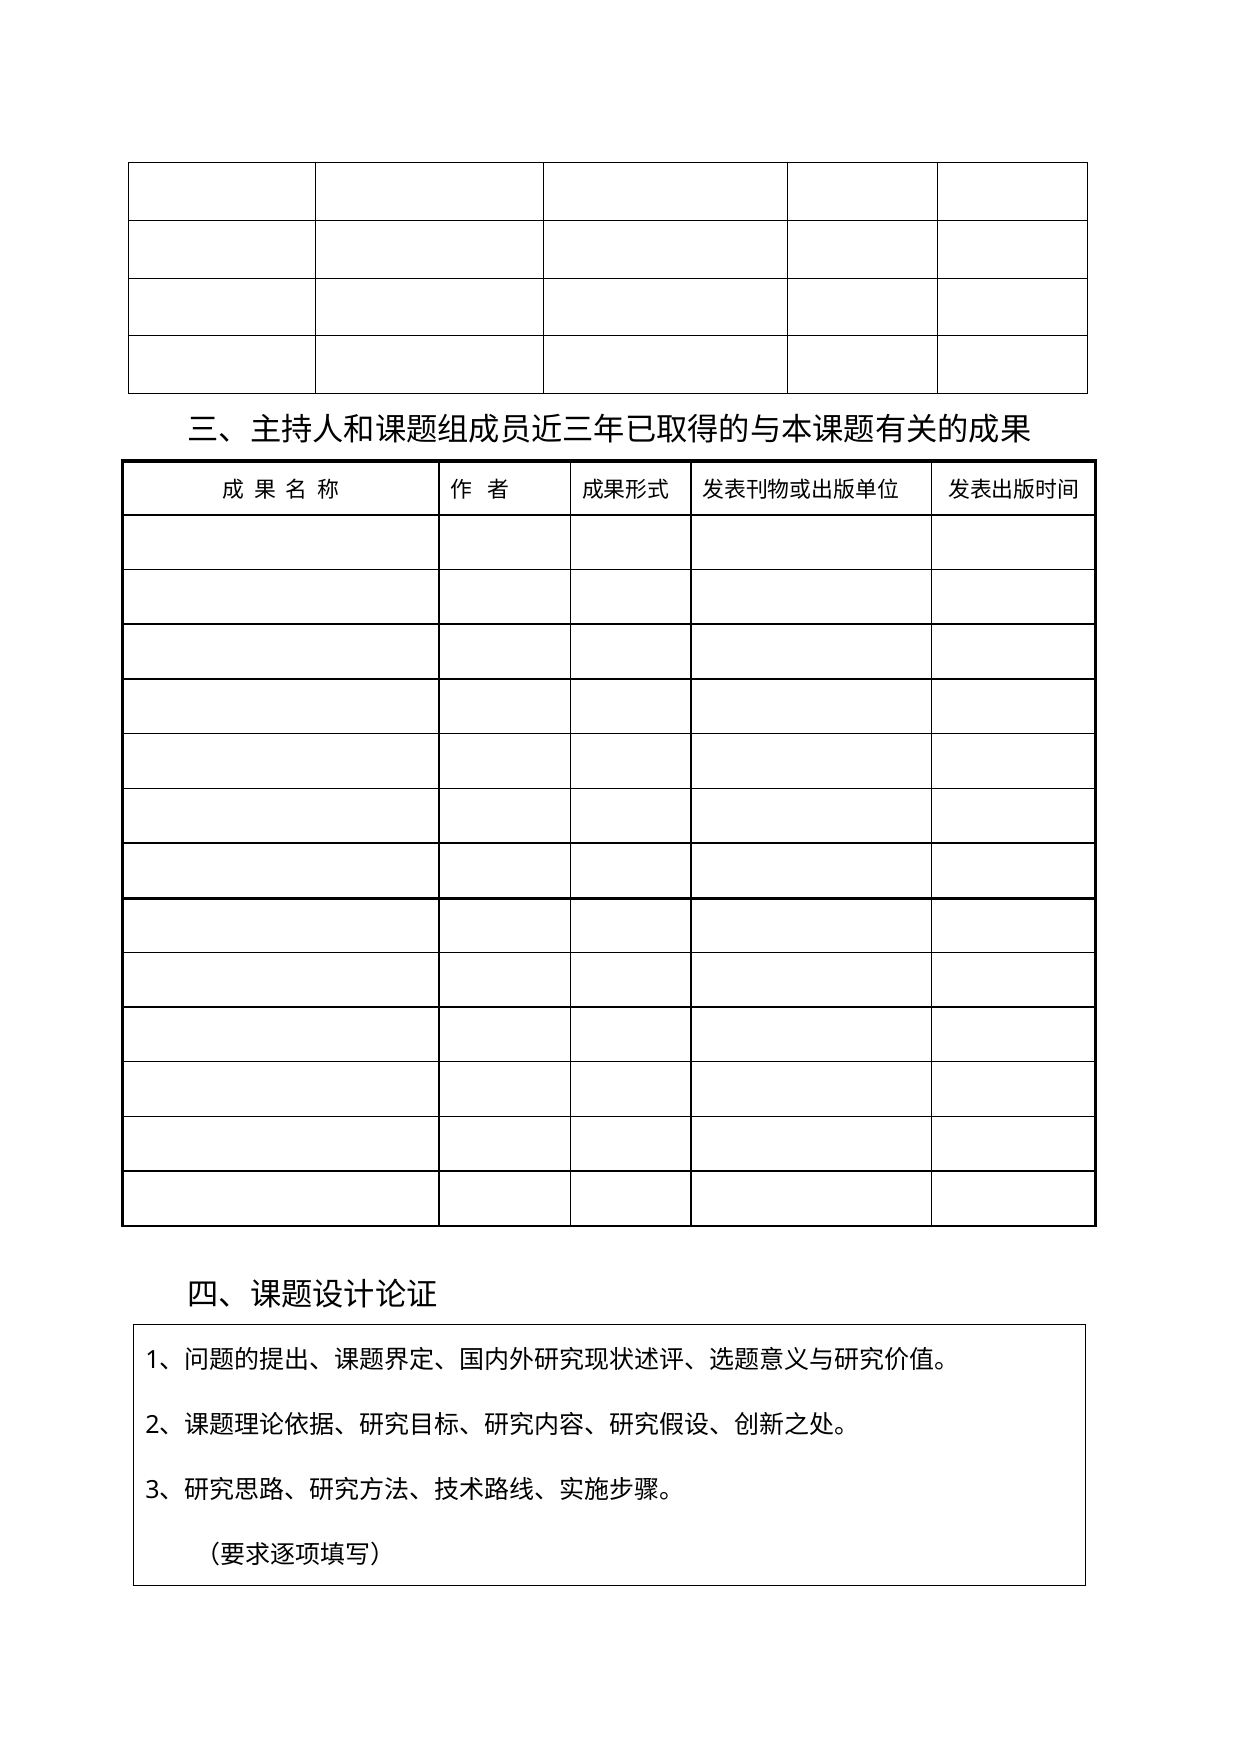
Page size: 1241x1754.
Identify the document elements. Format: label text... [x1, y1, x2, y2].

table_cell [571, 680, 690, 733]
table_cell [124, 734, 438, 787]
table_cell [440, 789, 570, 842]
table_cell [692, 953, 931, 1006]
table_cell [124, 1117, 438, 1170]
table_cell [129, 336, 315, 393]
table_cell [571, 789, 690, 842]
table_cell [571, 1008, 690, 1061]
table_cell [124, 570, 438, 623]
table_cell [692, 1008, 931, 1061]
table_cell [938, 163, 1087, 220]
table_cell [440, 680, 570, 733]
table_cell [938, 279, 1087, 335]
table_cell [571, 900, 690, 951]
table_cell [788, 221, 937, 278]
table_cell [124, 516, 438, 569]
table_cell [692, 516, 931, 569]
table_cell [124, 1172, 438, 1225]
table_cell [692, 570, 931, 623]
table_cell [316, 336, 543, 393]
table_cell [692, 625, 931, 678]
table_cell [932, 680, 1094, 733]
table_cell [440, 844, 570, 897]
table_header 发表出版时间 [932, 463, 1094, 514]
table_cell [124, 789, 438, 842]
table_header 作 者 [440, 463, 570, 514]
table_cell [129, 163, 315, 220]
table_cell [124, 953, 438, 1006]
table_header 发表刊物或出版单位 [692, 463, 931, 514]
table_cell [692, 680, 931, 733]
table_cell [932, 1172, 1094, 1225]
table_cell [571, 1117, 690, 1170]
table_cell [571, 844, 690, 897]
table_cell [938, 221, 1087, 278]
table_cell [932, 953, 1094, 1006]
table_cell [932, 789, 1094, 842]
table_cell [544, 221, 787, 278]
table_cell [440, 570, 570, 623]
table_cell [124, 900, 438, 951]
table_cell [440, 953, 570, 1006]
table_cell [571, 1172, 690, 1225]
table_cell [932, 734, 1094, 787]
table_header 成 果 名 称 [124, 463, 438, 514]
table_cell [544, 279, 787, 335]
table_cell [440, 1172, 570, 1225]
table_cell [932, 570, 1094, 623]
table_cell [692, 1117, 931, 1170]
table_cell [932, 844, 1094, 897]
table_header 成果形式 [571, 463, 690, 514]
table_cell [692, 900, 931, 951]
table_cell [692, 844, 931, 897]
text 三、主持人和课题组成员近三年已取得的与本课题有关的成果 [187, 394, 1053, 459]
table_cell [571, 625, 690, 678]
table_cell [932, 1062, 1094, 1116]
table_cell [571, 1062, 690, 1116]
table_cell [571, 734, 690, 787]
table_cell [692, 1172, 931, 1225]
table_cell [124, 680, 438, 733]
table_cell [124, 844, 438, 897]
table_cell [129, 279, 315, 335]
table_cell [932, 625, 1094, 678]
table_cell [129, 221, 315, 278]
table_cell [316, 279, 543, 335]
table_cell [544, 163, 787, 220]
table_cell [440, 734, 570, 787]
table_cell [571, 516, 690, 569]
table_cell [440, 1008, 570, 1061]
table_cell [932, 1117, 1094, 1170]
table_cell [440, 1117, 570, 1170]
table_cell [788, 336, 937, 393]
table_cell [440, 1062, 570, 1116]
table_cell [316, 221, 543, 278]
table_cell [788, 163, 937, 220]
table_cell [692, 734, 931, 787]
table_cell [124, 625, 438, 678]
table_cell [571, 953, 690, 1006]
table_cell [932, 900, 1094, 951]
table_header 1、问题的提出、课题界定、国内外研究现状述评、选题意义与研究价值。 2、课题理论依据、研究目标、研究内容、研究假设、创新之处。 3、研究思路、研究方法、技术路线、实施步骤。 （要求逐项填写） [134, 1325, 1085, 1585]
table_cell [788, 279, 937, 335]
table_cell [440, 516, 570, 569]
text 四、课题设计论证 [187, 1259, 1053, 1324]
table_cell [571, 570, 690, 623]
table_cell [440, 625, 570, 678]
table_cell [692, 1062, 931, 1116]
table_cell [544, 336, 787, 393]
table_cell [938, 336, 1087, 393]
table_cell [124, 1062, 438, 1116]
table_cell [932, 516, 1094, 569]
table_cell [932, 1008, 1094, 1061]
table_cell [692, 789, 931, 842]
table_cell [124, 1008, 438, 1061]
table_cell [316, 163, 543, 220]
table_cell [440, 900, 570, 951]
